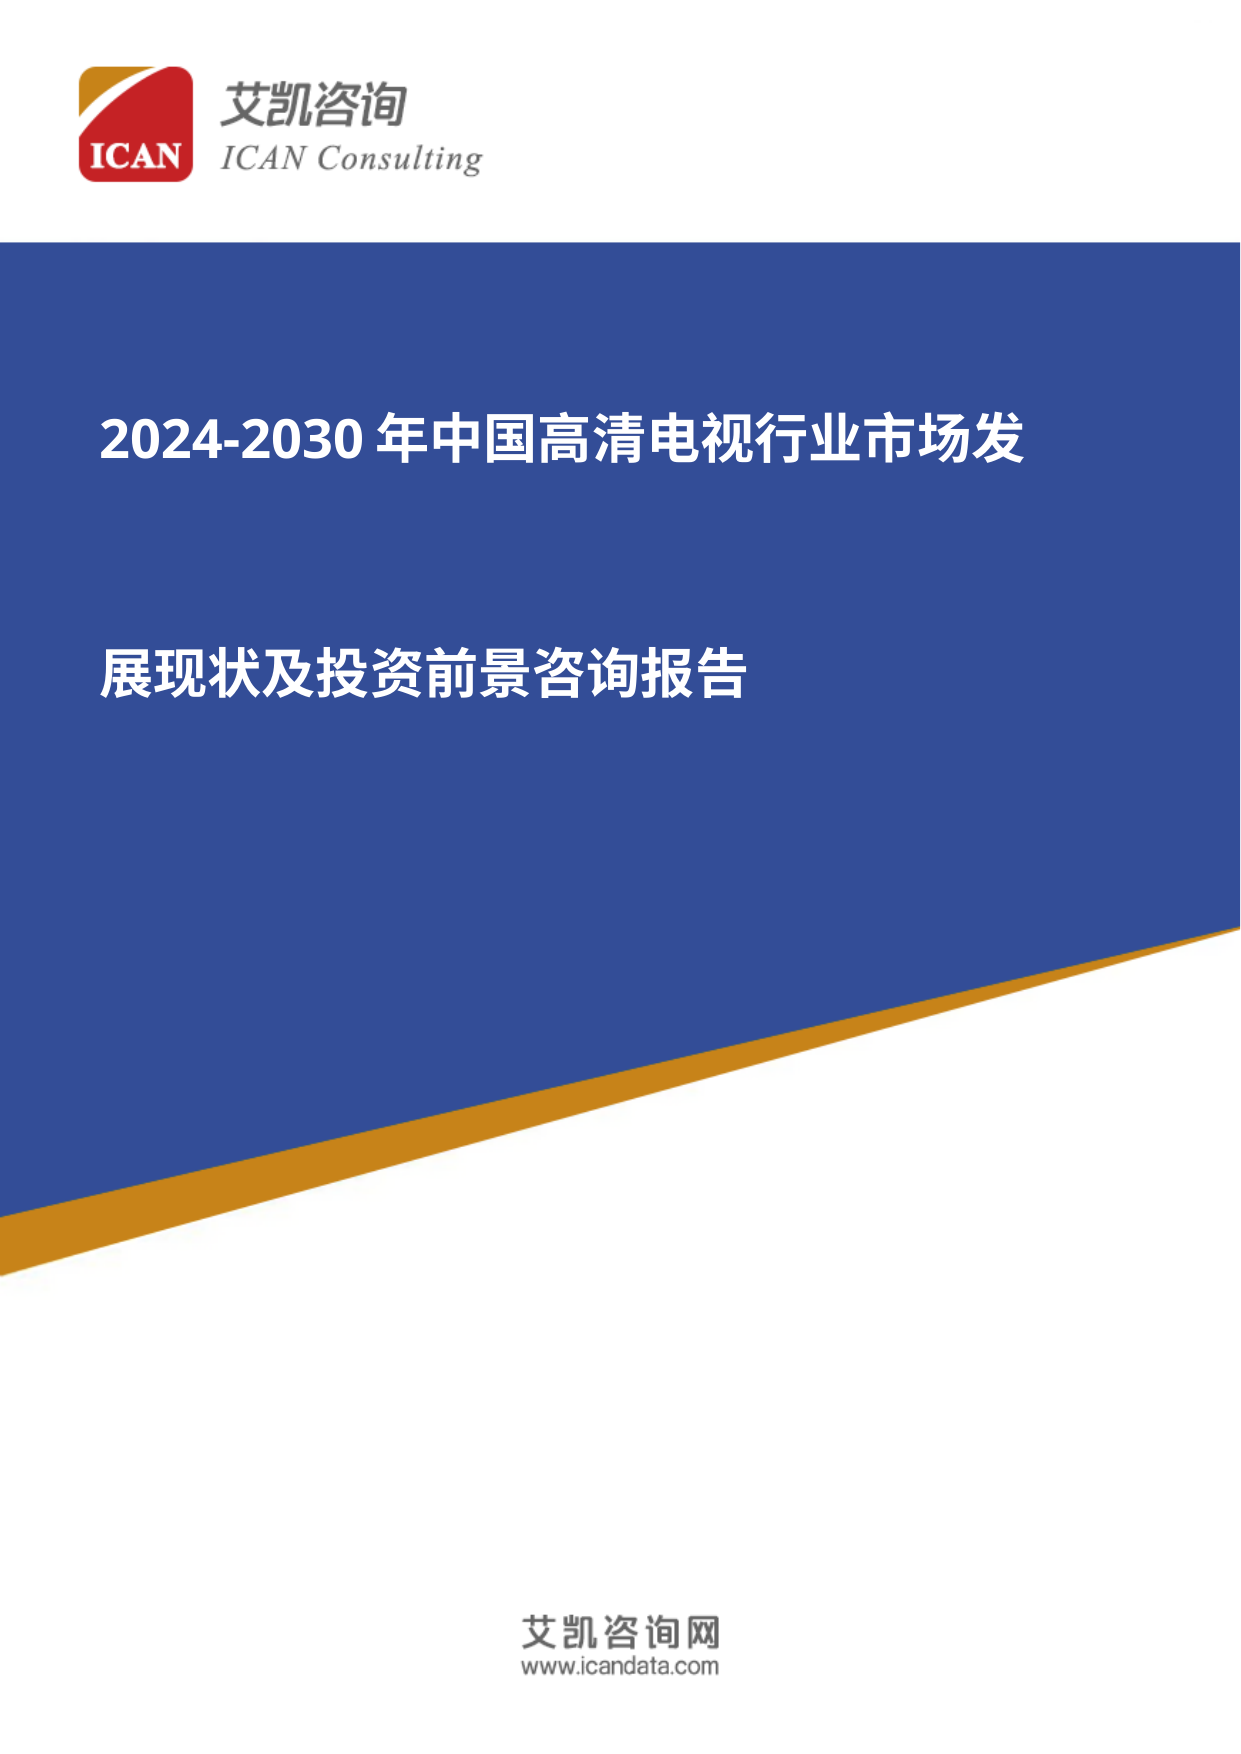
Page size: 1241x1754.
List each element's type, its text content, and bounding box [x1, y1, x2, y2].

subtitle 2024-2030年中国高清电视行业市场发展现状及投资前景咨询报告 [99, 386, 1053, 718]
picture [0, 5, 1241, 1754]
